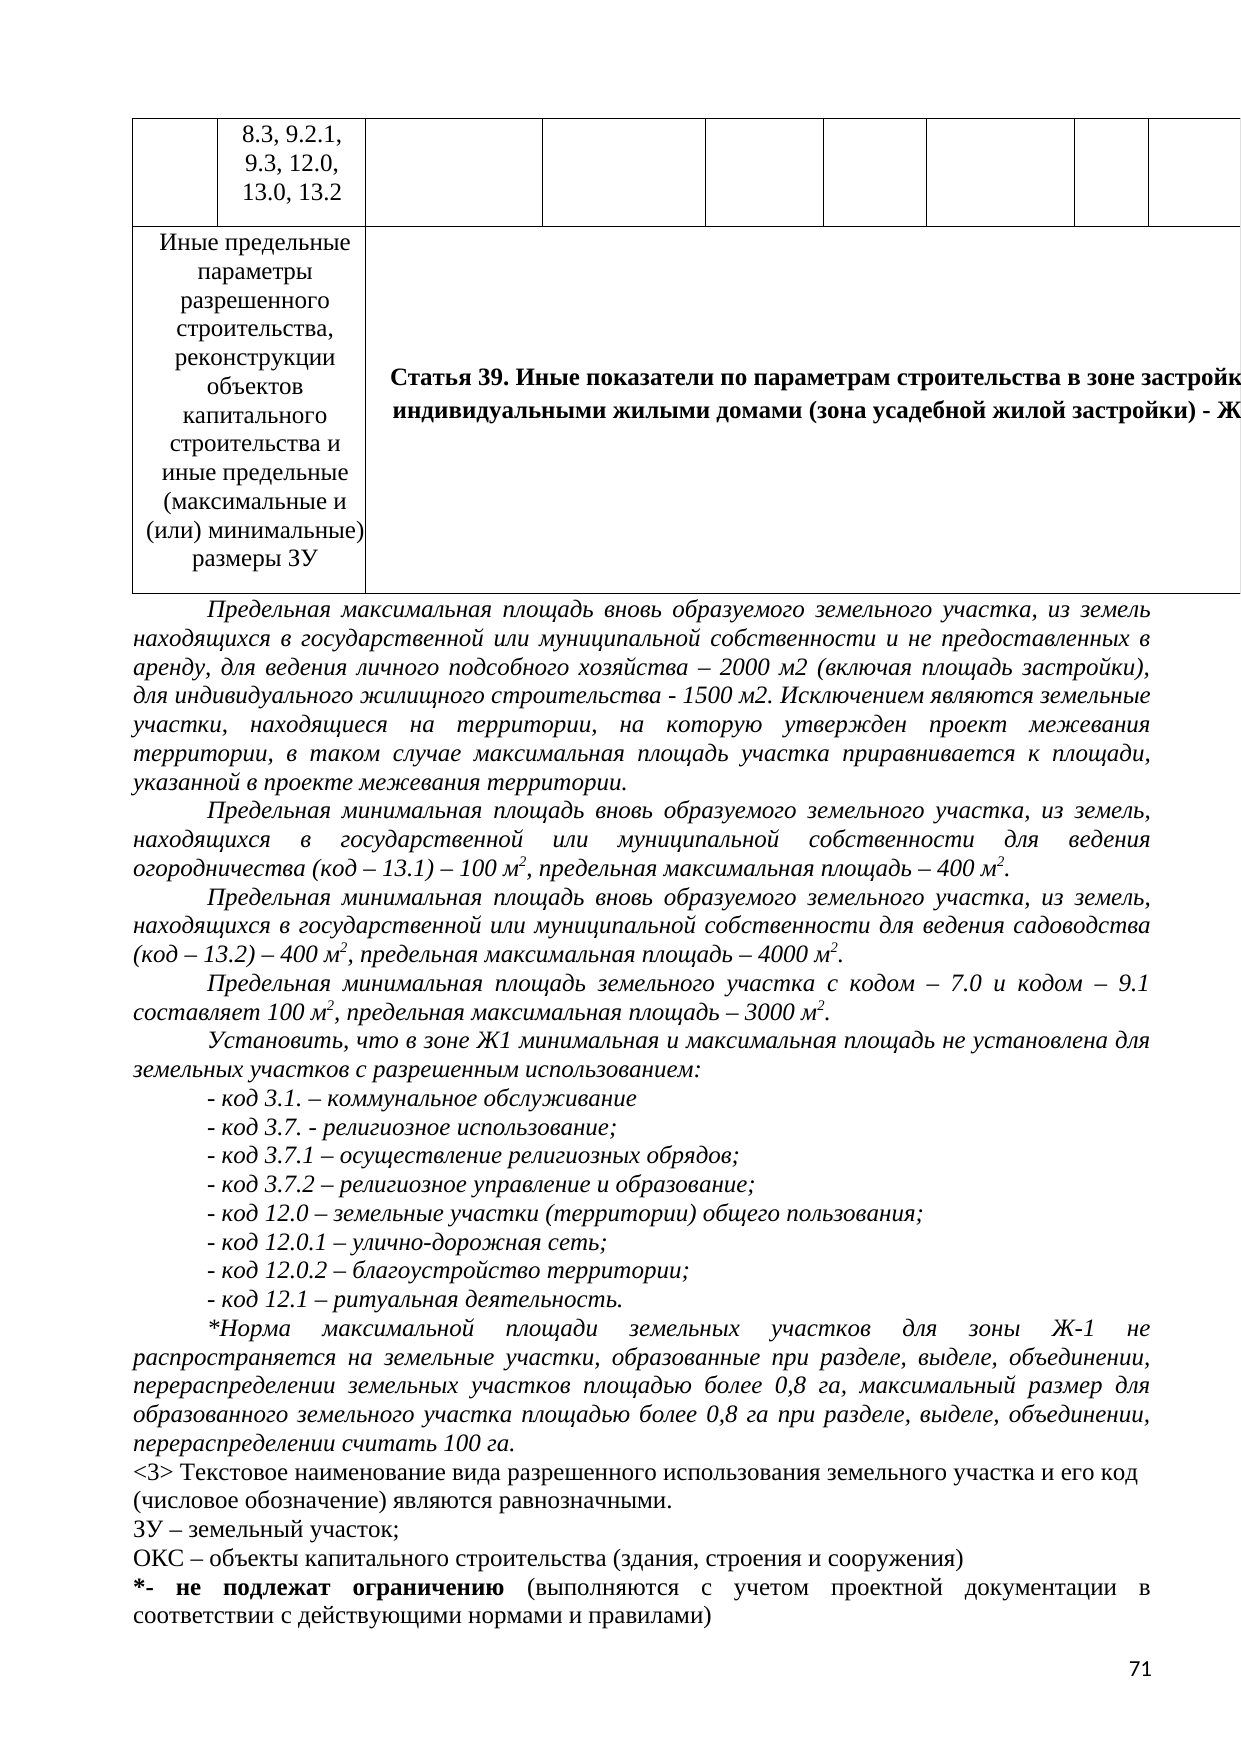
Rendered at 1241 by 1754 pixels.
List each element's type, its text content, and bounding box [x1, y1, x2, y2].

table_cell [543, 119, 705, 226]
text ОКС – объекты капитального строительства (здания, строения и сооружения) [133, 1543, 1152, 1572]
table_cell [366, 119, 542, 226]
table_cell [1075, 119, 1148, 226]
text ЗУ – земельный участок; [133, 1514, 1152, 1543]
text - код 3.7. - религиозное использование; [133, 1112, 1152, 1140]
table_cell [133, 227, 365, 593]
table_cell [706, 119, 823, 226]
text - код 12.0 – земельные участки (территории) общего пользования; [133, 1198, 1152, 1227]
text Предельная минимальная площадь вновь образуемого земельного участка, из земель, находящихся в государственной или муниципальной собственности для ведения садоводства (код – 13.2) – 400 м2, предельная максимальная площадь – 4000 м2. [133, 882, 1152, 968]
text Предельная минимальная площадь земельного участка с кодом – 7.0 и кодом – 9.1 составляет 100 м2, предельная максимальная площадь – 3000 м2. [133, 968, 1152, 1025]
text *- не подлежат ограничению (выполняются с учетом проектной документации в соответствии с действующими нормами и правилами) [133, 1572, 1152, 1629]
text (числовое обозначение) являются равнозначными. [133, 1485, 1152, 1514]
text <3> Текстовое наименование вида разрешенного использования земельного участка и его код [133, 1457, 1152, 1485]
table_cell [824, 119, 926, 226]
text Установить, что в зоне Ж1 минимальная и максимальная площадь не установлена для земельных участков с разрешенным использованием: [133, 1025, 1152, 1083]
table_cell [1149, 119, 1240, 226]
text Предельная минимальная площадь вновь образуемого земельного участка, из земель, находящихся в государственной или муниципальной собственности для ведения огородничества (код – 13.1) – 100 м2, предельная максимальная площадь – 400 м2. [133, 795, 1152, 882]
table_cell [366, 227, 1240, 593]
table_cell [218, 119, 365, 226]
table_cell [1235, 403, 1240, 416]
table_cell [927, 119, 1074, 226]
text - код 3.7.2 – религиозное управление и образование; [133, 1169, 1152, 1198]
text - код 12.0.1 – улично-дорожная сеть; [133, 1227, 1152, 1255]
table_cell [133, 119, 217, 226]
text - код 12.0.2 – благоустройство территории; [133, 1255, 1152, 1284]
text - код 12.1 – ритуальная деятельность. [133, 1284, 1152, 1313]
text - код 3.7.1 – осуществление религиозных обрядов; [133, 1140, 1152, 1169]
text Предельная максимальная площадь вновь образуемого земельного участка, из земель находящихся в государственной или муниципальной собственности и не предоставленных в аренду, для ведения личного подсобного хозяйства – 2000 м2 (включая площадь застройки), для индивидуального жилищного строительства - 1500 м2. Исключением являются земельные участки, находящиеся на территории, на которую утвержден проект межевания территории, в таком случае максимальная площадь участка приравнивается к площади, указанной в проекте межевания территории. [133, 594, 1152, 795]
text - код 3.1. – коммунальное обслуживание [133, 1083, 1152, 1112]
text *Норма максимальной площади земельных участков для зоны Ж-1 не распространяется на земельные участки, образованные при разделе, выделе, объединении, перераспределении земельных участков площадью более 0,8 га, максимальный размер для образованного земельного участка площадью более 0,8 га при разделе, выделе, объединении, перераспределении считать 100 га. [133, 1313, 1152, 1457]
